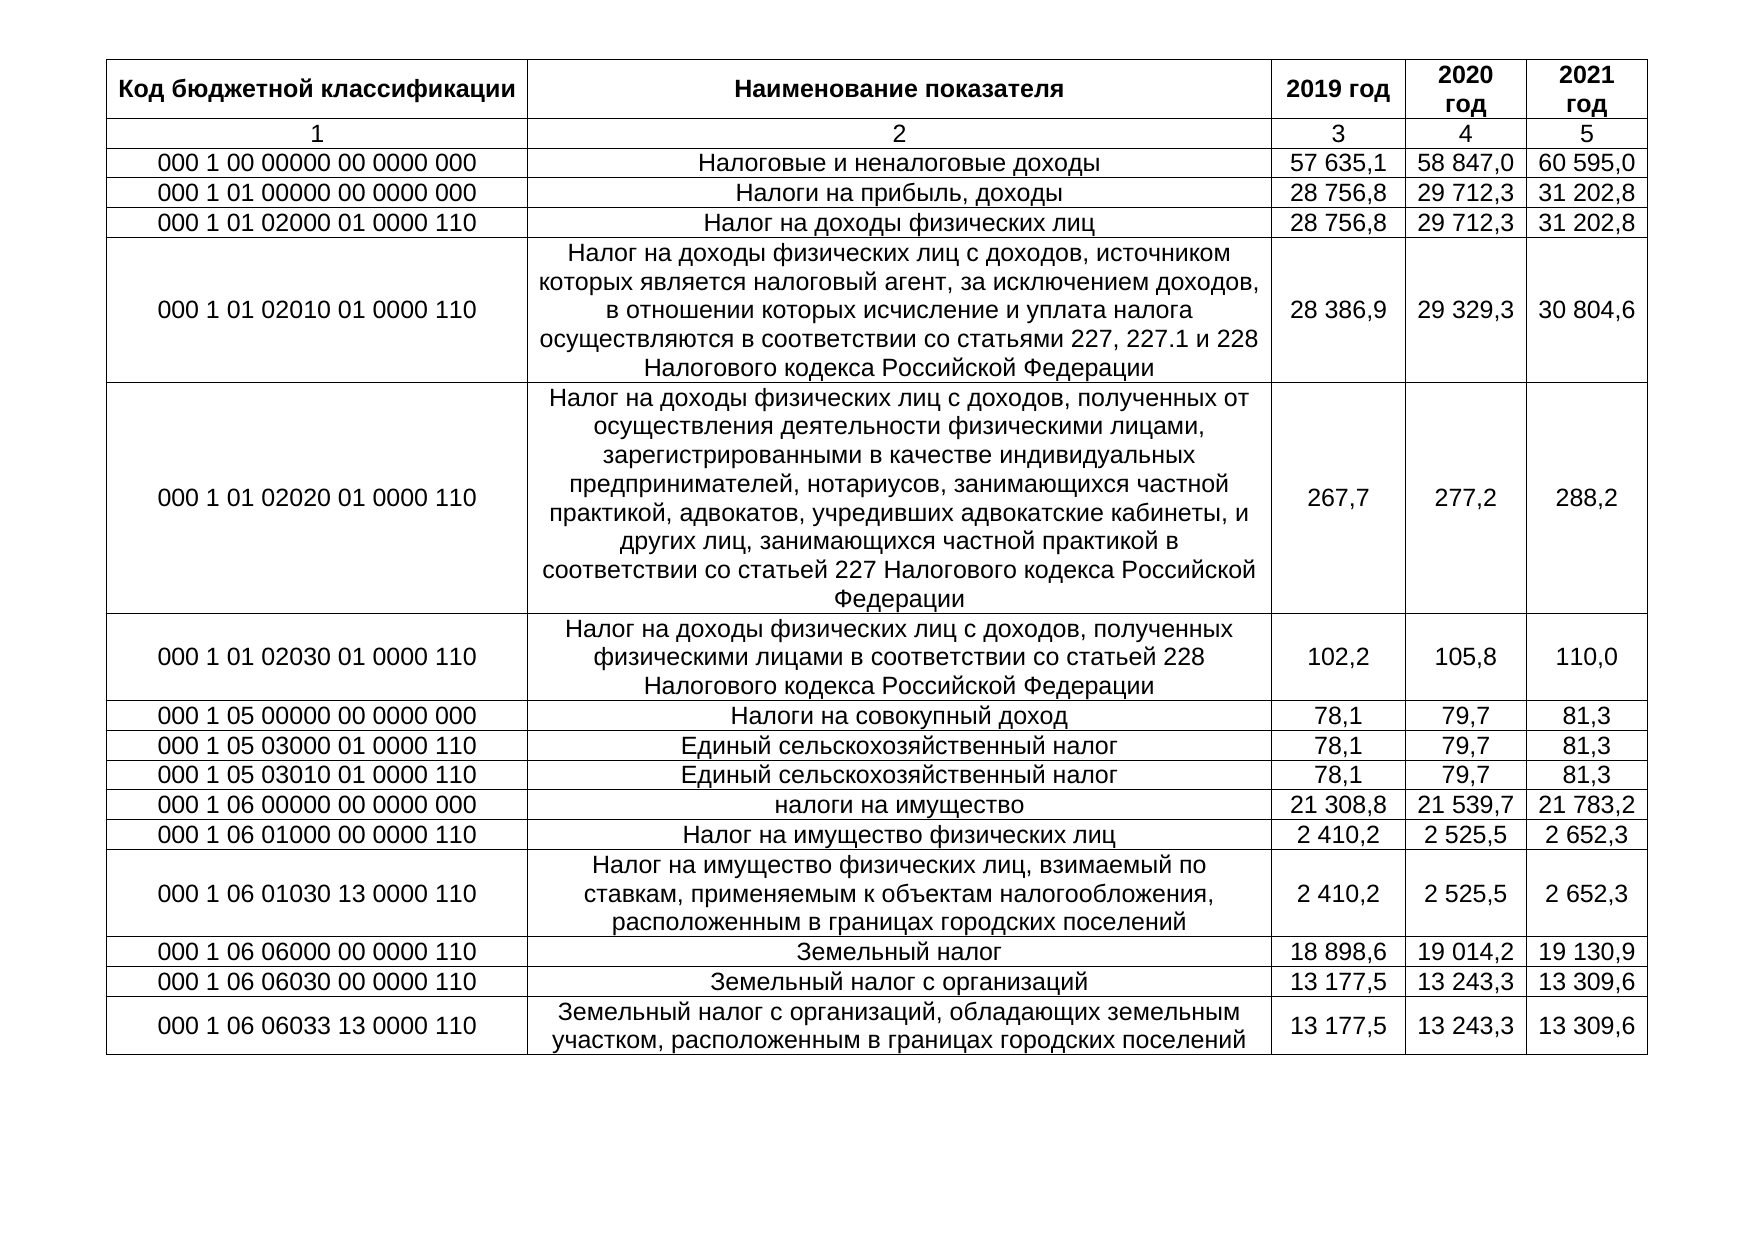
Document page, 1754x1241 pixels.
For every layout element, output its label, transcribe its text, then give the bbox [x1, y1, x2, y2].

table_cell 81,3 [1527, 731, 1647, 759]
table_cell 110,0 [1527, 614, 1647, 700]
table_cell 81,3 [1527, 761, 1647, 789]
table_cell 2 652,3 [1527, 820, 1647, 849]
table_cell 13 177,5 [1272, 997, 1405, 1054]
table_cell 31 202,8 [1527, 208, 1647, 237]
table_cell 81,3 [1527, 701, 1647, 730]
table_cell Налоги на прибыль, доходы [528, 178, 1271, 207]
table_cell 28 386,9 [1272, 238, 1405, 382]
table_cell 000 1 06 01030 13 0000 110 [107, 850, 527, 936]
table_cell 2 [528, 119, 1271, 147]
table_cell 000 1 06 06000 00 0000 110 [107, 937, 527, 966]
table_cell 30 804,6 [1527, 238, 1647, 382]
table_cell 31 202,8 [1527, 178, 1647, 207]
table_cell 78,1 [1272, 731, 1405, 759]
table_cell 102,2 [1272, 614, 1405, 700]
table_header 2021 год [1527, 60, 1647, 118]
table_cell 1 [107, 119, 527, 147]
table_header 2019 год [1272, 60, 1405, 118]
table_cell 288,2 [1527, 383, 1647, 613]
table_cell 28 756,8 [1272, 178, 1405, 207]
table_cell 000 1 00 00000 00 0000 000 [107, 149, 527, 177]
table_cell 000 1 01 02010 01 0000 110 [107, 238, 527, 382]
table_cell Налог на доходы физических лиц с доходов, источником которых является налоговый агент, за исключением доходов, в отношении которых исчисление и уплата налога осуществляются в соответствии со статьями 227, 227.1 и 228 Налогового кодекса Российской Федерации [528, 238, 1271, 382]
table_cell 79,7 [1406, 701, 1526, 730]
table_cell Налог на имущество физических лиц, взимаемый по ставкам, применяемым к объектам налогообложения, расположенным в границах городских поселений [528, 850, 1271, 936]
table_cell 267,7 [1272, 383, 1405, 613]
table_cell 29 712,3 [1406, 208, 1526, 237]
table_cell 21 783,2 [1527, 790, 1647, 819]
table_cell Налоги на совокупный доход [528, 701, 1271, 730]
table_cell налоги на имущество [528, 790, 1271, 819]
table_cell 4 [1406, 119, 1526, 147]
table_cell 19 014,2 [1406, 937, 1526, 966]
table_cell Налоговые и неналоговые доходы [528, 149, 1271, 177]
table_cell Налог на доходы физических лиц с доходов, полученных от осуществления деятельности физическими лицами, зарегистрированными в качестве индивидуальных предпринимателей, нотариусов, занимающихся частной практикой, адвокатов, учредивших адвокатские кабинеты, и других лиц, занимающихся частной практикой в соответствии со статьей 227 Налогового кодекса Российской Федерации [528, 383, 1271, 613]
table_cell 57 635,1 [1272, 149, 1405, 177]
table_cell 21 539,7 [1406, 790, 1526, 819]
table_cell 21 308,8 [1272, 790, 1405, 819]
table_cell 000 1 01 02030 01 0000 110 [107, 614, 527, 700]
table_cell 000 1 05 03000 01 0000 110 [107, 731, 527, 759]
table_cell 2 652,3 [1527, 850, 1647, 936]
table_cell 18 898,6 [1272, 937, 1405, 966]
table_cell 5 [1527, 119, 1647, 147]
table_cell 2 525,5 [1406, 850, 1526, 936]
table_cell 78,1 [1272, 761, 1405, 789]
table_cell 2 410,2 [1272, 850, 1405, 936]
table_cell 277,2 [1406, 383, 1526, 613]
table_cell 58 847,0 [1406, 149, 1526, 177]
table_header Код бюджетной классификации [107, 60, 527, 118]
table_cell Налог на имущество физических лиц [528, 820, 1271, 849]
table_cell 29 712,3 [1406, 178, 1526, 207]
table_header Наименование показателя [528, 60, 1271, 118]
table_cell 000 1 05 00000 00 0000 000 [107, 701, 527, 730]
table_cell Земельный налог с организаций, обладающих земельным участком, расположенным в границах городских поселений [528, 997, 1271, 1054]
table_cell 79,7 [1406, 761, 1526, 789]
table_cell 000 1 06 06033 13 0000 110 [107, 997, 527, 1054]
table_cell 2 525,5 [1406, 820, 1526, 849]
table_cell Налог на доходы физических лиц [528, 208, 1271, 237]
table_cell 13 177,5 [1272, 967, 1405, 996]
table_cell 105,8 [1406, 614, 1526, 700]
table_cell Единый сельскохозяйственный налог [528, 761, 1271, 789]
table_cell 000 1 06 06030 00 0000 110 [107, 967, 527, 996]
table_cell 13 243,3 [1406, 997, 1526, 1054]
table_cell 78,1 [1272, 701, 1405, 730]
table_cell 13 309,6 [1527, 967, 1647, 996]
table_cell 60 595,0 [1527, 149, 1647, 177]
table_cell Единый сельскохозяйственный налог [528, 731, 1271, 759]
table_cell 13 309,6 [1527, 997, 1647, 1054]
table_cell 000 1 06 00000 00 0000 000 [107, 790, 527, 819]
table_cell 3 [1272, 119, 1405, 147]
table_cell 28 756,8 [1272, 208, 1405, 237]
table_cell Земельный налог [528, 937, 1271, 966]
table_cell 000 1 05 03010 01 0000 110 [107, 761, 527, 789]
table_cell 000 1 01 02020 01 0000 110 [107, 383, 527, 613]
table_header 2020 год [1406, 60, 1526, 118]
table_cell 000 1 01 02000 01 0000 110 [107, 208, 527, 237]
table_cell 2 410,2 [1272, 820, 1405, 849]
table_cell Земельный налог с организаций [528, 967, 1271, 996]
table_cell 000 1 01 00000 00 0000 000 [107, 178, 527, 207]
table_cell 29 329,3 [1406, 238, 1526, 382]
table_cell 19 130,9 [1527, 937, 1647, 966]
table_cell 13 243,3 [1406, 967, 1526, 996]
table_cell 000 1 06 01000 00 0000 110 [107, 820, 527, 849]
table_cell 79,7 [1406, 731, 1526, 759]
table_cell Налог на доходы физических лиц с доходов, полученных физическими лицами в соответствии со статьей 228 Налогового кодекса Российской Федерации [528, 614, 1271, 700]
